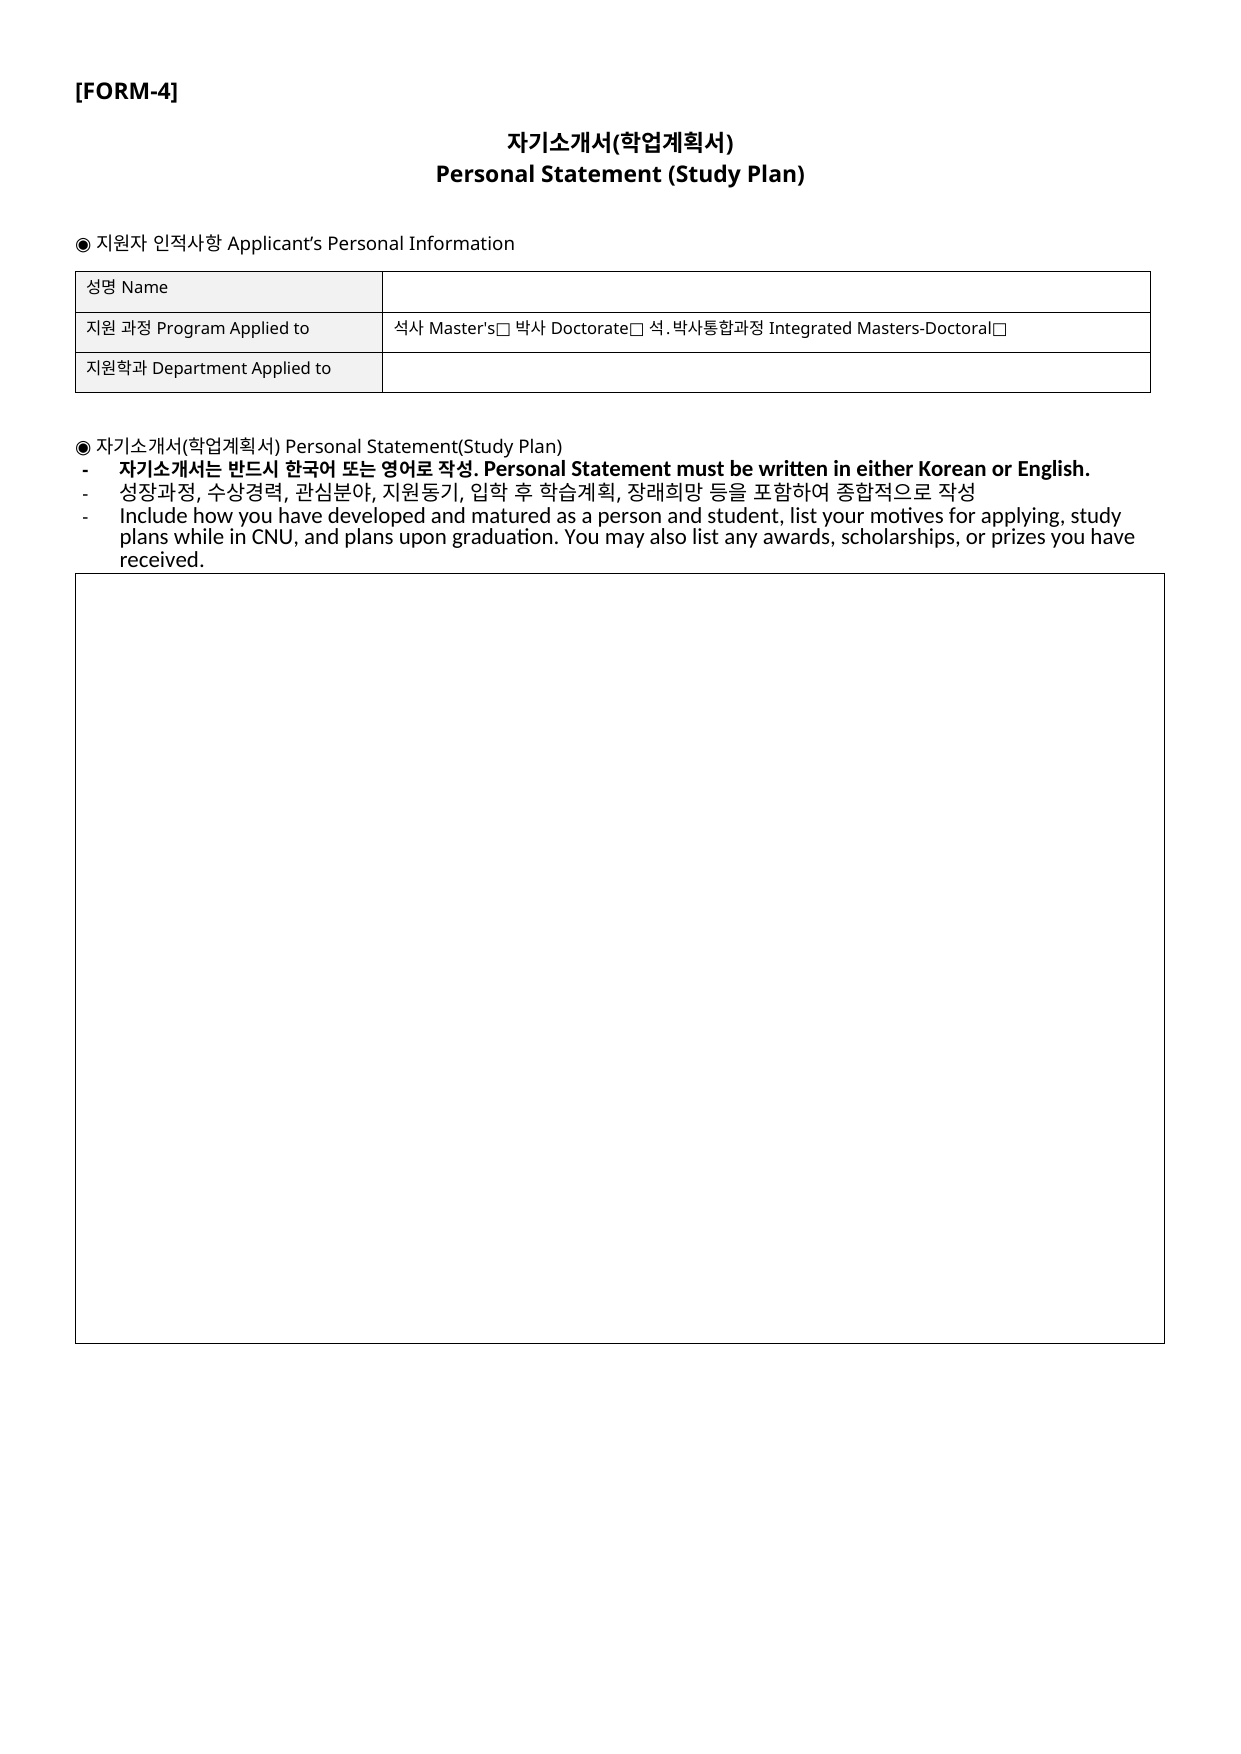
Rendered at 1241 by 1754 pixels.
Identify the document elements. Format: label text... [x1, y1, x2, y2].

text 자기소개서(학업계획서) [75, 125, 1165, 158]
table_header [76, 574, 1164, 1342]
list 자기소개서는 반드시 한국어 또는 영어로 작성. Personal Statement must be written in either Korean or English. [82, 459, 1165, 481]
text ◉ 지원자 인적사항 Applicant’s Personal Information [75, 229, 1165, 256]
table_header 성명 Name [76, 272, 382, 311]
text ◉ 자기소개서(학업계획서) Personal Statement(Study Plan) [75, 432, 1165, 459]
table_cell 지원학과 Department Applied to [76, 353, 382, 392]
text [FORM-4] [75, 75, 1165, 106]
text Personal Statement (Study Plan) [75, 158, 1165, 189]
table_cell [383, 353, 1150, 392]
table_header [383, 272, 1150, 311]
list Include how you have developed and matured as a person and student, list your motives for applying, study plans while in CNU, and plans upon graduation. You may also list any awards, scholarships, or prizes you have received. [82, 506, 1165, 573]
list 성장과정, 수상경력, 관심분야, 지원동기, 입학 후 학습계획, 장래희망 등을 포함하여 종합적으로 작성 [82, 481, 1165, 506]
table_cell 석사 Master's□ 박사 Doctorate□ 석․박사통합과정 Integrated Masters-Doctoral□ [383, 313, 1150, 352]
table_cell 지원 과정 Program Applied to [76, 313, 382, 352]
